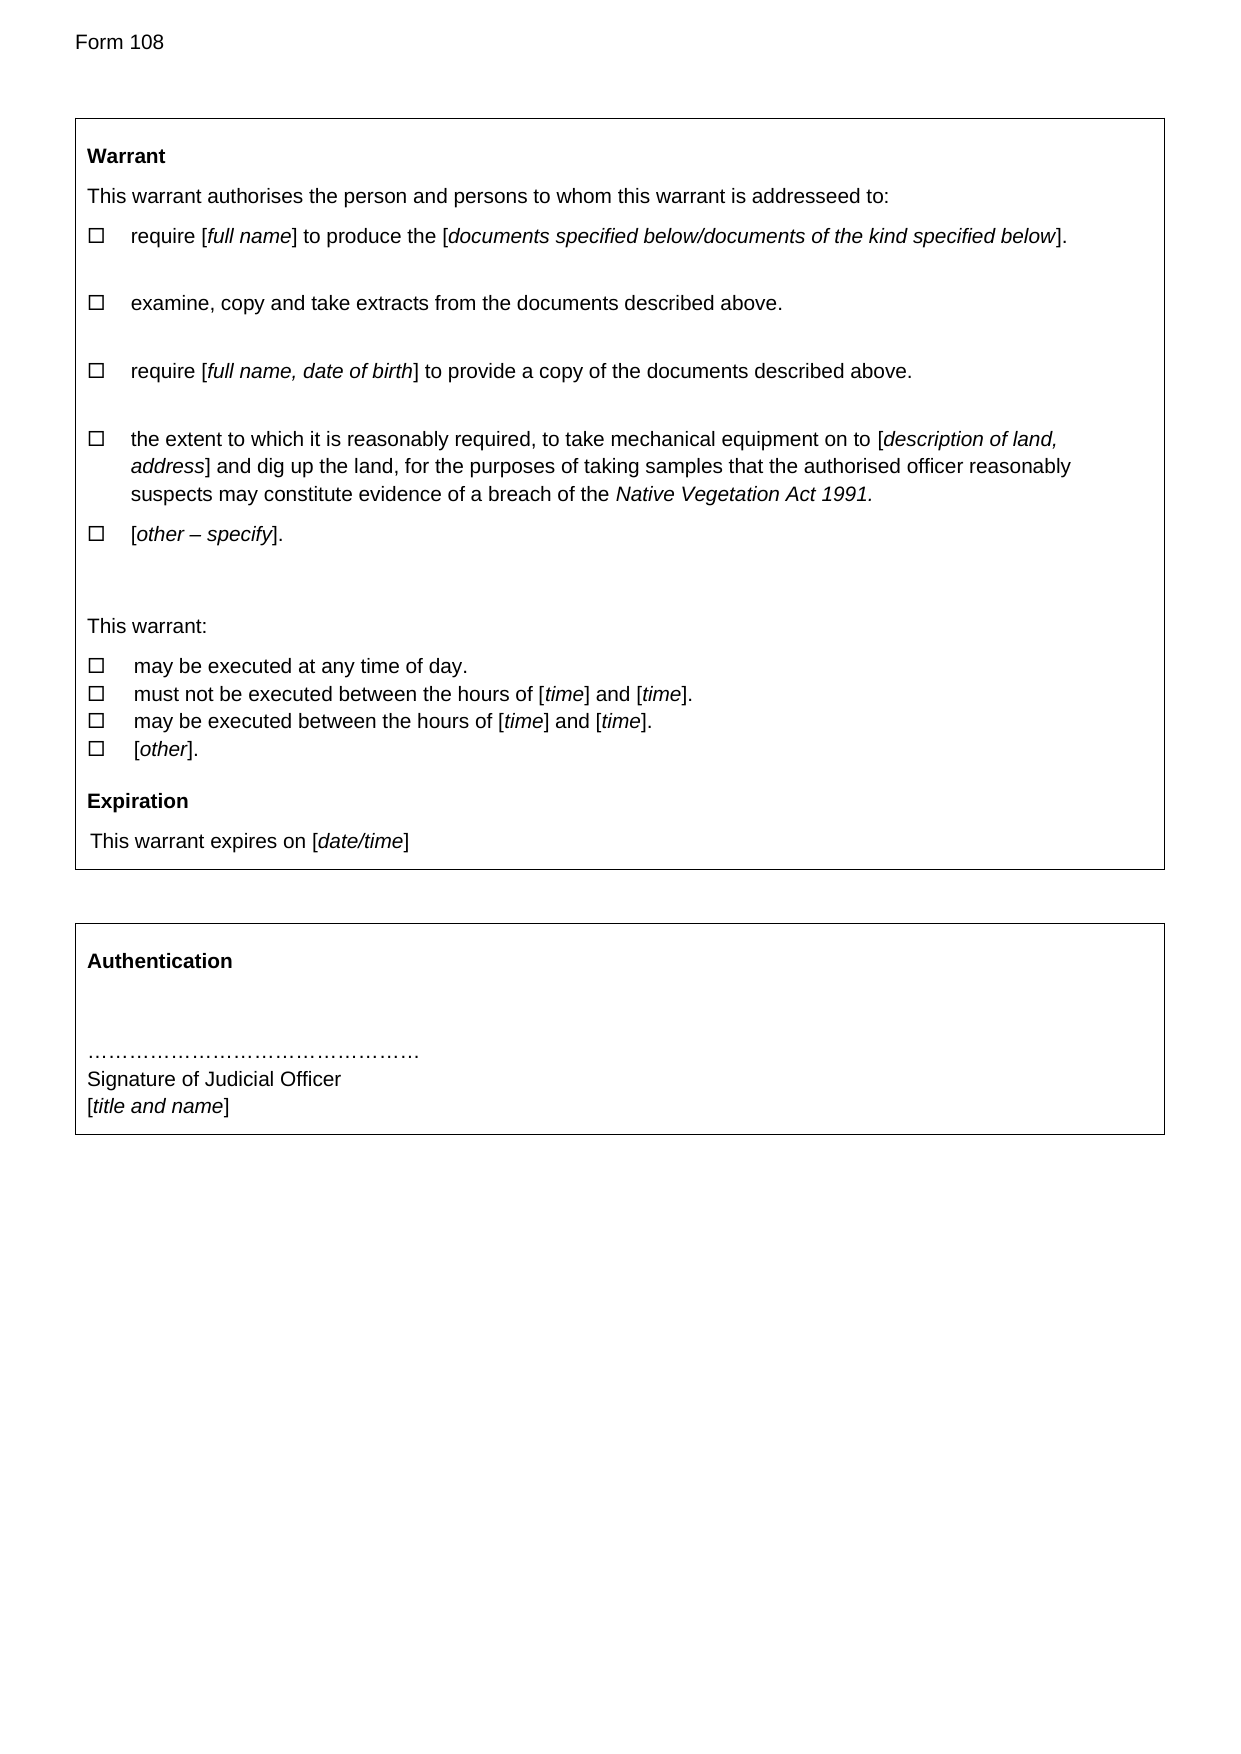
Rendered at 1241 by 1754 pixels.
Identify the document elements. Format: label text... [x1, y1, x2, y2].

table_cell [76, 359, 119, 426]
table_cell [76, 426, 119, 521]
table_cell [76, 224, 119, 291]
table_header Authentication ………………………………………… Signature of Judicial Officer [title and name] [76, 924, 1164, 1134]
table_cell [76, 291, 119, 359]
table_cell require [full name] to produce the [documents specified below/documents of the kind specified below]. [119, 224, 1164, 291]
table_cell [other – specify]. [119, 521, 1164, 589]
table_header Warrant This warrant authorises the person and persons to whom this warrant is addresseed to: [76, 119, 1164, 223]
table_cell examine, copy and take extracts from the documents described above. [119, 291, 1164, 359]
table_cell the extent to which it is reasonably required, to take mechanical equipment on to [description of land, address] and dig up the land, for the purposes of taking samples that the authorised officer reasonably suspects may constitute evidence of a breach of the Native Vegetation Act 1991. [119, 426, 1164, 521]
table_cell This warrant: may be executed at any time of day. must not be executed between the hours of [time] and [time]. may be executed between the hours of [time] and [time]. [other]. Expiration This warrant expires on [date/time] [76, 589, 1164, 869]
table_cell require [full name, date of birth] to provide a copy of the documents described above. [119, 359, 1164, 426]
table_cell [76, 521, 119, 589]
